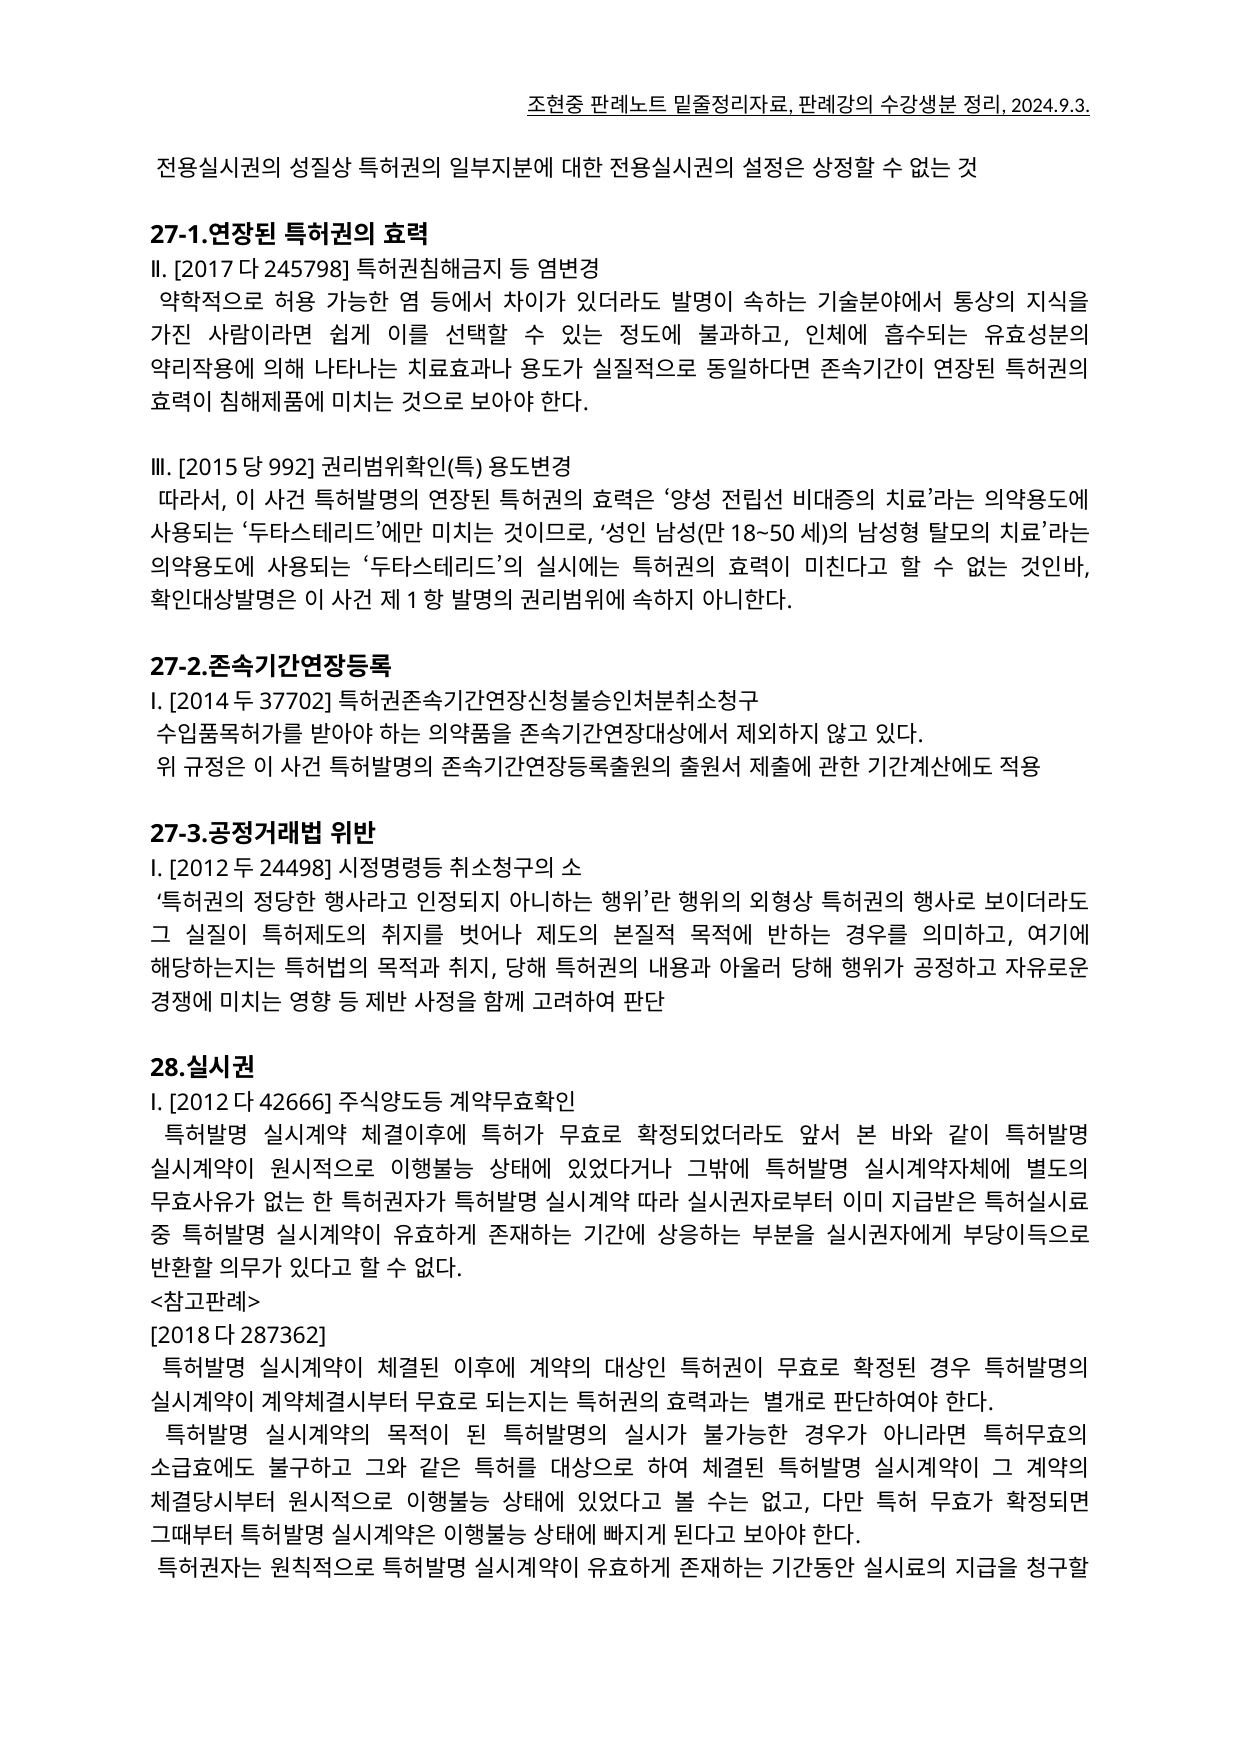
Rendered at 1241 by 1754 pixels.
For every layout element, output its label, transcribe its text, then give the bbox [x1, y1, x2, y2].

text 특허발명 실시계약이 체결된 이후에 계약의 대상인 특허권이 무효로 확정된 경우 특허발명의 실시계약이 계약체결시부터 무효로 되는지는 특허권의 효력과는 별개로 판단하여야 한다. [150, 1350, 1090, 1417]
text 27-1.연장된 특허권의 효력 [150, 214, 1090, 251]
text ‘특허권의 정당한 행사라고 인정되지 아니하는 행위’란 행위의 외형상 특허권의 행사로 보이더라도 그 실질이 특허제도의 취지를 벗어나 제도의 본질적 목적에 반하는 경우를 의미하고, 여기에 해당하는지는 특허법의 목적과 취지, 당해 특허권의 내용과 아울러 당해 행위가 공정하고 자유로운 경쟁에 미치는 영향 등 제반 사정을 함께 고려하여 판단 [150, 883, 1090, 1017]
text Ⅰ. [2012두24498] 시정명령등 취소청구의 소 [150, 850, 1090, 883]
text 28.실시권 [150, 1048, 1090, 1084]
text [2018다287362] [150, 1317, 1090, 1350]
text 특허발명 실시계약의 목적이 된 특허발명의 실시가 불가능한 경우가 아니라면 특허무효의 소급효에도 불구하고 그와 같은 특허를 대상으로 하여 체결된 특허발명 실시계약이 그 계약의 체결당시부터 원시적으로 이행불능 상태에 있었다고 볼 수는 없고, 다만 특허 무효가 확정되면 그때부터 특허발명 실시계약은 이행불능 상태에 빠지게 된다고 보아야 한다. [150, 1417, 1090, 1550]
text 약학적으로 허용 가능한 염 등에서 차이가 있더라도 발명이 속하는 기술분야에서 통상의 지식을 가진 사람이라면 쉽게 이를 선택할 수 있는 정도에 불과하고, 인체에 흡수되는 유효성분의 약리작용에 의해 나타나는 치료효과나 용도가 실질적으로 동일하다면 존속기간이 연장된 특허권의 효력이 침해제품에 미치는 것으로 보아야 한다. [150, 284, 1090, 417]
text <참고판례> [150, 1284, 1090, 1317]
text 특허발명 실시계약 체결이후에 특허가 무효로 확정되었더라도 앞서 본 바와 같이 특허발명 실시계약이 원시적으로 이행불능 상태에 있었다거나 그밖에 특허발명 실시계약자체에 별도의 무효사유가 없는 한 특허권자가 특허발명 실시계약 따라 실시권자로부터 이미 지급받은 특허실시료 중 특허발명 실시계약이 유효하게 존재하는 기간에 상응하는 부분을 실시권자에게 부당이득으로 반환할 의무가 있다고 할 수 없다. [150, 1117, 1090, 1284]
text 전용실시권의 성질상 특허권의 일부지분에 대한 전용실시권의 설정은 상정할 수 없는 것 [150, 150, 1090, 183]
text 따라서, 이 사건 특허발명의 연장된 특허권의 효력은 ‘양성 전립선 비대증의 치료’라는 의약용도에 사용되는 ‘두타스테리드’에만 미치는 것이므로, ‘성인 남성(만18~50세)의 남성형 탈모의 치료’라는 의약용도에 사용되는 ‘두타스테리드’의 실시에는 특허권의 효력이 미친다고 할 수 없는 것인바, 확인대상발명은 이 사건 제1항 발명의 권리범위에 속하지 아니한다. [150, 482, 1090, 615]
text 27-2.존속기간연장등록 [150, 646, 1090, 683]
text Ⅰ. [2012다42666] 주식양도등 계약무효확인 [150, 1084, 1090, 1117]
text Ⅱ. [2017다245798] 특허권침해금지 등 염변경 [150, 251, 1090, 284]
text 위 규정은 이 사건 특허발명의 존속기간연장등록출원의 출원서 제출에 관한 기간계산에도 적용 [150, 749, 1090, 782]
text Ⅰ. [2014두37702] 특허권존속기간연장신청불승인처분취소청구 [150, 683, 1090, 716]
text 27-3.공정거래법 위반 [150, 814, 1090, 850]
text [150, 1550, 1090, 1583]
text 수입품목허가를 받아야 하는 의약품을 존속기간연장대상에서 제외하지 않고 있다. [150, 716, 1090, 749]
text Ⅲ. [2015당992] 권리범위확인(특) 용도변경 [150, 448, 1090, 482]
